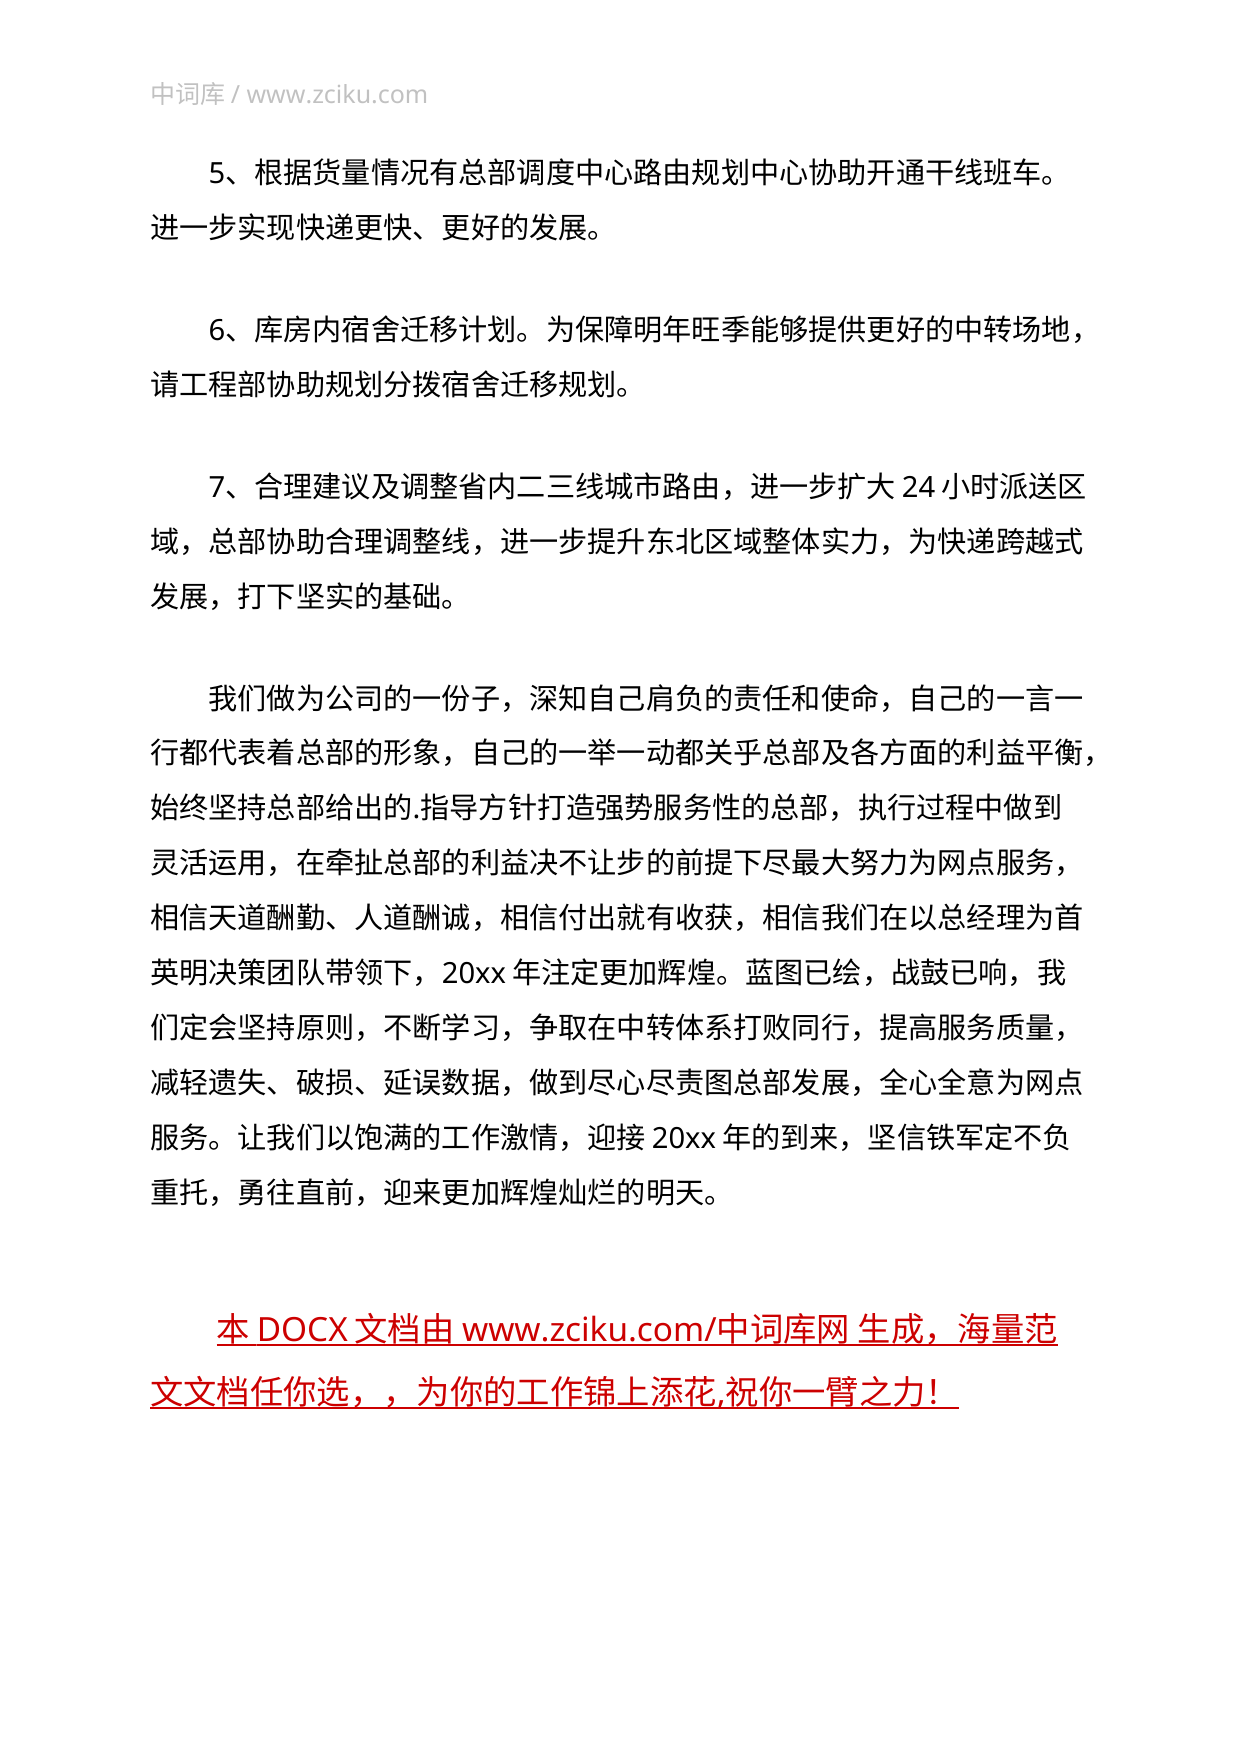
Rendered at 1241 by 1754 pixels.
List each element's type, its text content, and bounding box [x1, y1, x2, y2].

text 5、根据货量情况有总部调度中心路由规划中心协助开通干线班车。进一步实现快递更快、更好的发展。 [150, 150, 1090, 247]
text 本DOCX文档由 www.zciku.com/中词库网 生成，海量范文文档任你选，，为你的工作锦上添花,祝你一臂之力！ [150, 1303, 1090, 1414]
text 我们做为公司的一份子，深知自己肩负的责任和使命，自己的一言一行都代表着总部的形象，自己的一举一动都关乎总部及各方面的利益平衡，始终坚持总部给出的.指导方针打造强势服务性的总部，执行过程中做到灵活运用，在牵扯总部的利益决不让步的前提下尽最大努力为网点服务，相信天道酬勤、人道酬诚，相信付出就有收获，相信我们在以总经理为首英明决策团队带领下，20xx年注定更加辉煌。蓝图已绘，战鼓已响，我们定会坚持原则，不断学习，争取在中转体系打败同行，提高服务质量，减轻遗失、破损、延误数据，做到尽心尽责图总部发展，全心全意为网点服务。让我们以饱满的工作激情，迎接20xx年的到来，坚信铁军定不负重托，勇往直前，迎来更加辉煌灿烂的明天。 [150, 675, 1090, 1212]
text 6、库房内宿舍迁移计划。为保障明年旺季能够提供更好的中转场地，请工程部协助规划分拨宿舍迁移规划。 [150, 307, 1090, 404]
text 7、合理建议及调整省内二三线城市路由，进一步扩大24小时派送区域，总部协助合理调整线，进一步提升东北区域整体实力，为快递跨越式发展，打下坚实的基础。 [150, 463, 1090, 616]
